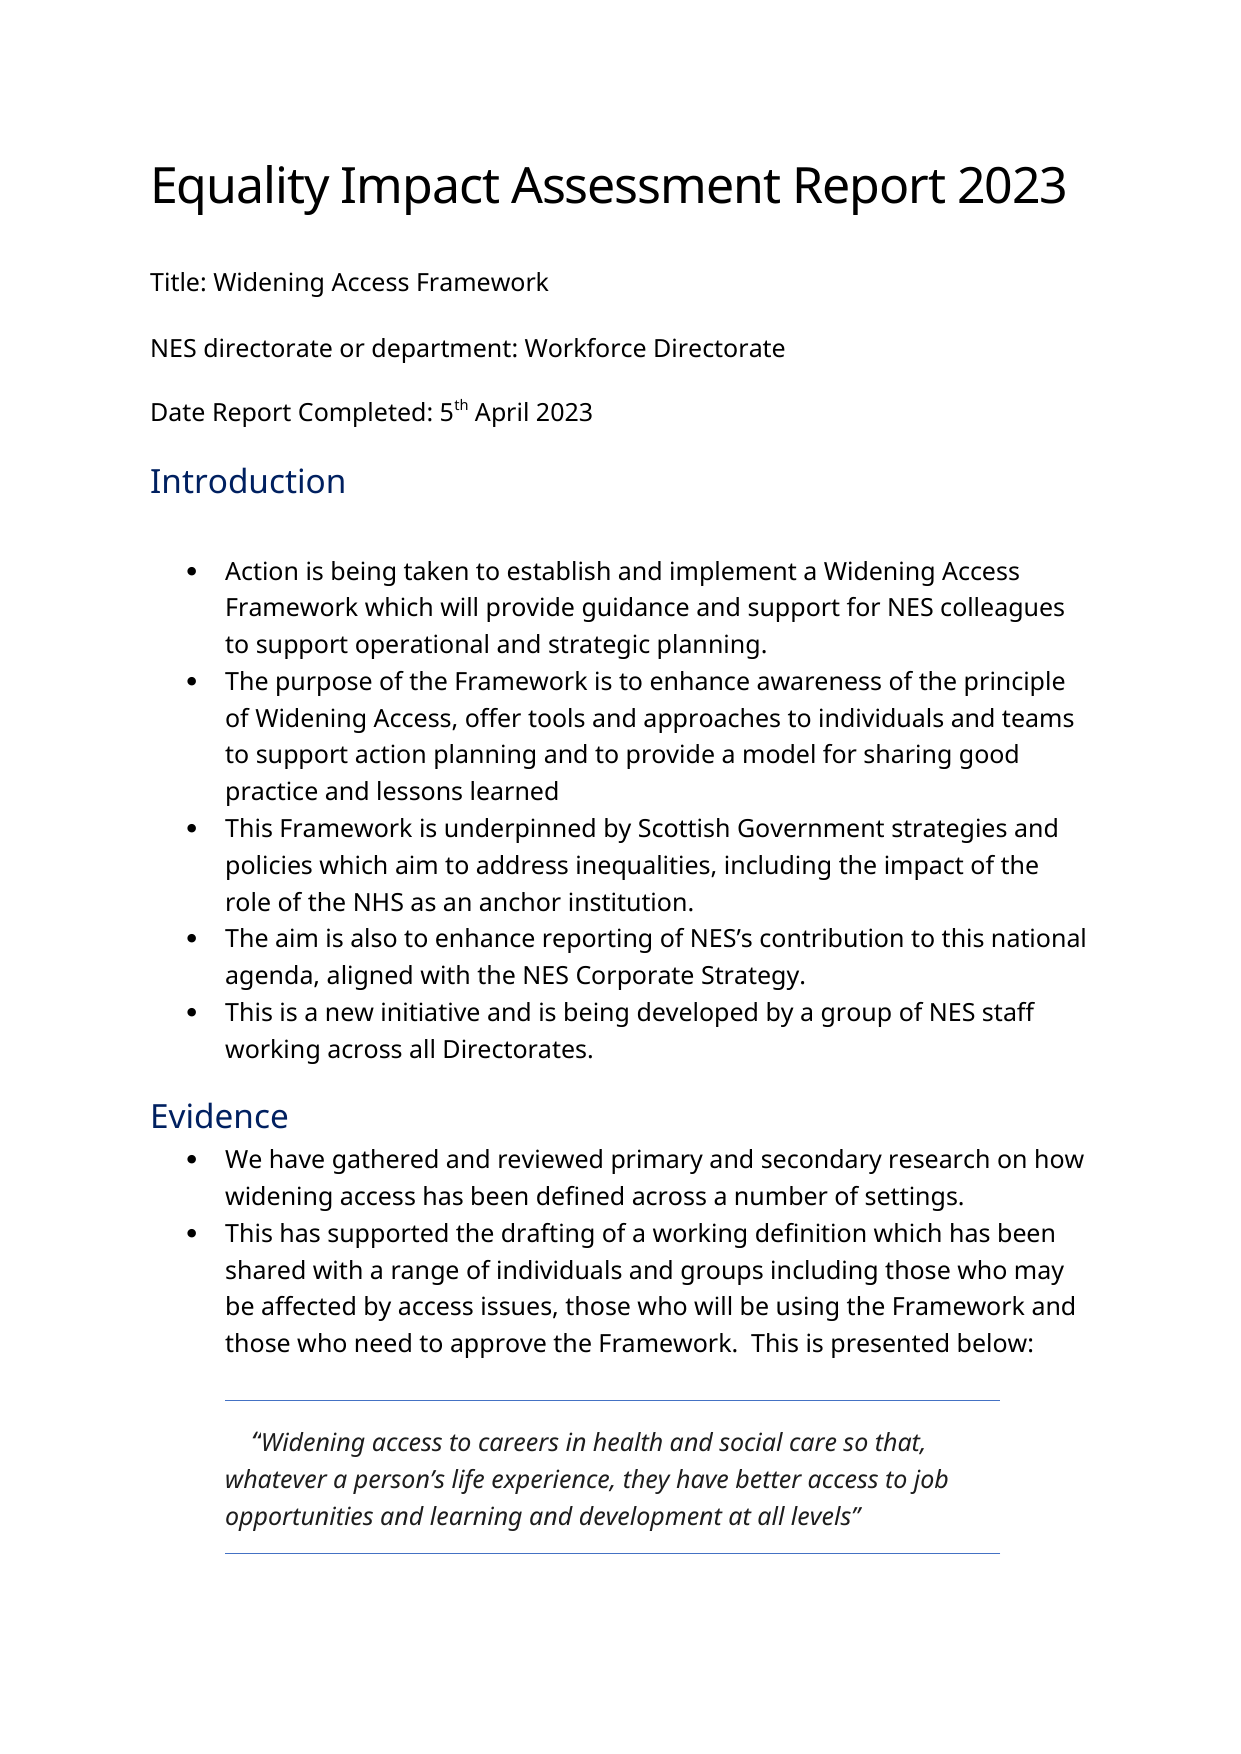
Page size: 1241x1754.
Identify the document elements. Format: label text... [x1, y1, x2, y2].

list The purpose of the Framework is to enhance awareness of the principle of Widening Access, offer tools and approaches to individuals and teams to support action planning and to provide a model for sharing good practice and lessons learned [187, 663, 1090, 808]
text “Widening access to careers in health and social care so that, whatever a person’s life experience, they have better access to job opportunities and learning and development at all levels” [225, 1401, 1000, 1553]
list This is a new initiative and is being developed by a group of NES staff working across all Directorates. [187, 994, 1090, 1065]
text NES directorate or department: Workforce Directorate [150, 331, 1090, 365]
title Equality Impact Assessment Report 2023 [150, 150, 1090, 218]
list We have gathered and reviewed primary and secondary research on how widening access has been defined across a number of settings. [187, 1142, 1090, 1213]
subtitle Introduction [150, 457, 1090, 503]
subtitle Evidence [150, 1093, 1090, 1138]
text Title: Widening Access Framework [150, 265, 1090, 299]
list Action is being taken to establish and implement a Widening Access Framework which will provide guidance and support for NES colleagues to support operational and strategic planning. [187, 553, 1090, 661]
list The aim is also to enhance reporting of NES’s contribution to this national agenda, aligned with the NES Corporate Strategy. [187, 921, 1090, 992]
text Date Report Completed: 5th April 2023 [150, 394, 1090, 428]
list This Framework is underpinned by Scottish Government strategies and policies which aim to address inequalities, including the impact of the role of the NHS as an anchor institution. [187, 811, 1090, 918]
list This has supported the drafting of a working definition which has been shared with a range of individuals and groups including those who may be affected by access issues, those who will be using the Framework and those who need to approve the Framework. This is presented below: [187, 1216, 1090, 1360]
